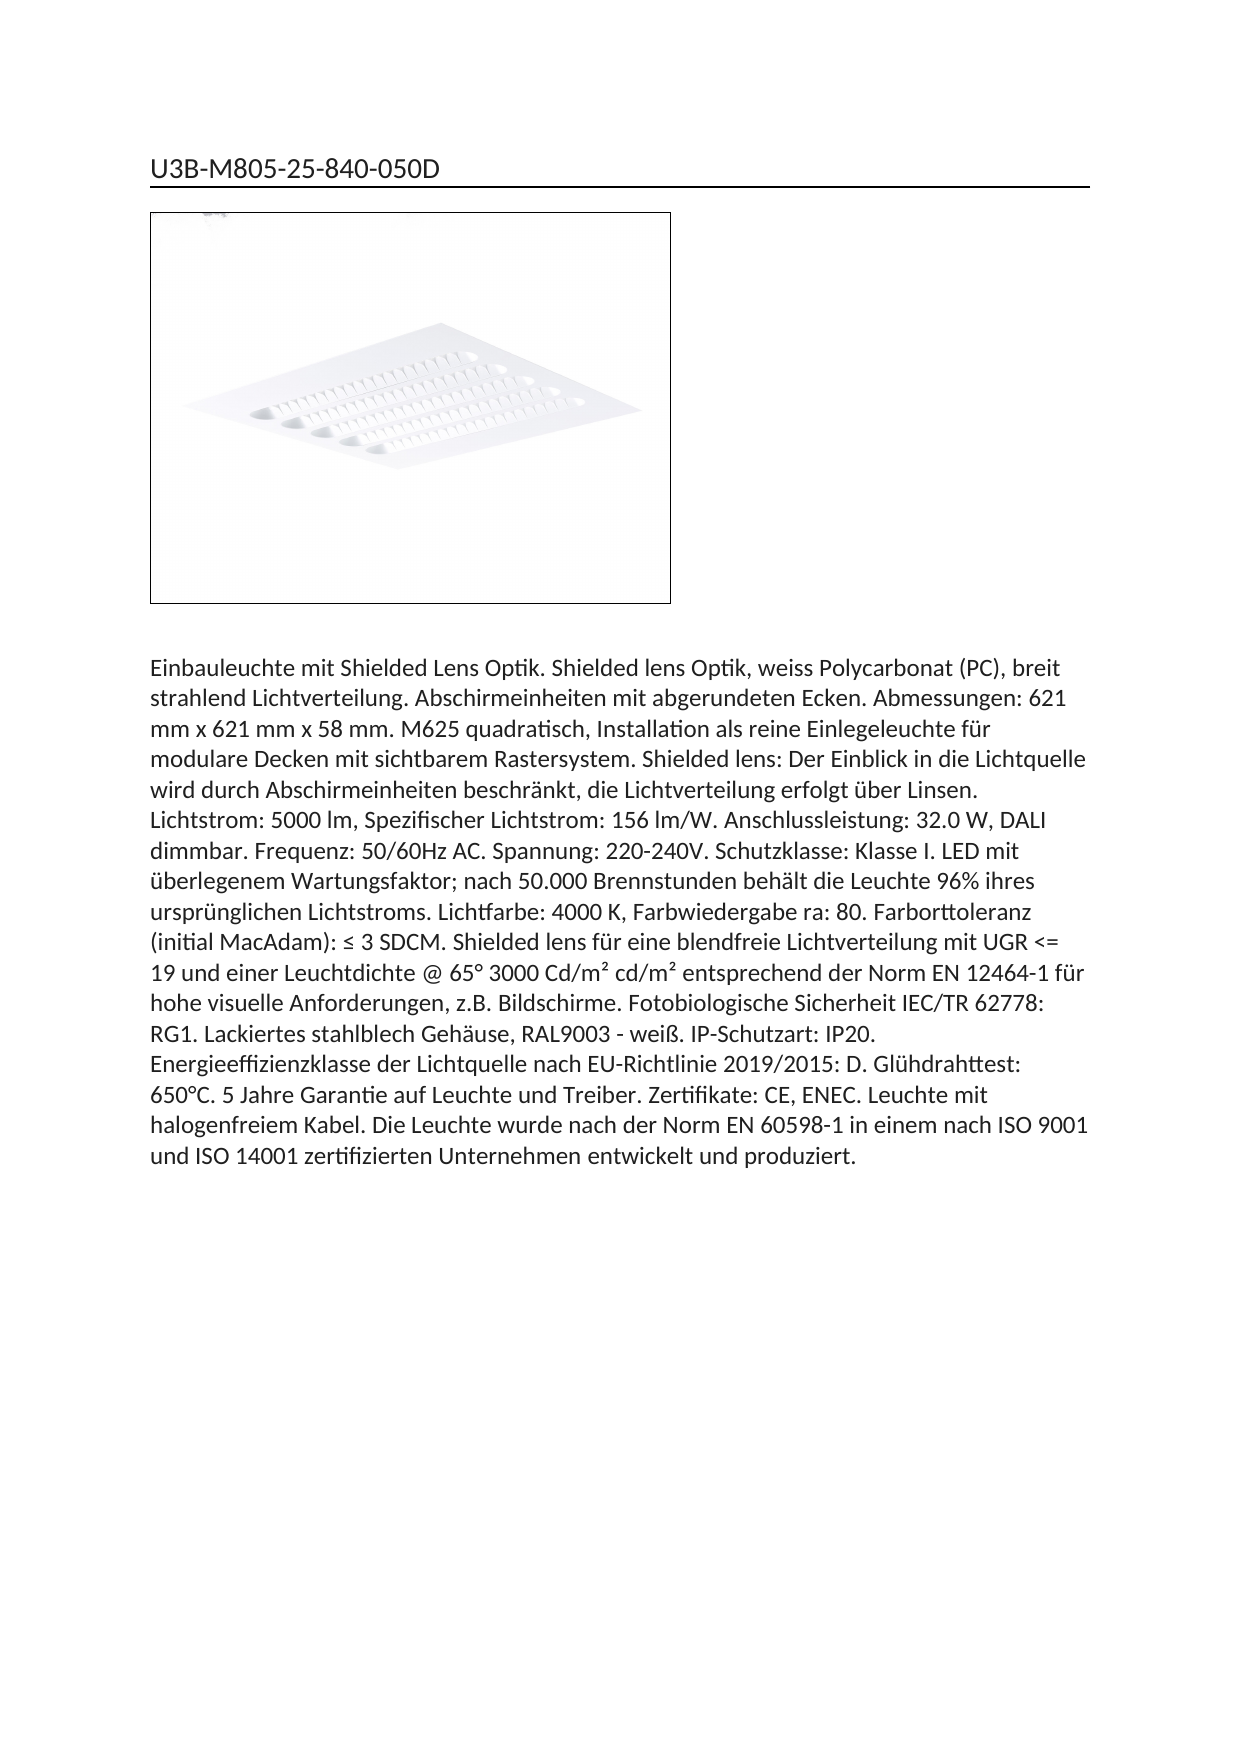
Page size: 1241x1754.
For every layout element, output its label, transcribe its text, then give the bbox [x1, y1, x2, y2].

picture [151, 213, 670, 603]
text Einbauleuchte mit Shielded Lens Optik. Shielded lens Optik, weiss Polycarbonat (PC), breit strahlend Lichtverteilung. Abschirmeinheiten mit abgerundeten Ecken. Abmessungen: 621 mm x 621 mm x 58 mm. M625 quadratisch, Installation als reine Einlegeleuchte für modulare Decken mit sichtbarem Rastersystem. Shielded lens: Der Einblick in die Lichtquelle wird durch Abschirmeinheiten beschränkt, die Lichtverteilung erfolgt über Linsen. Lichtstrom: 5000 lm, Spezifischer Lichtstrom: 156 lm/W. Anschlussleistung: 32.0 W, DALI dimmbar. Frequenz: 50/60Hz AC. Spannung: 220-240V. Schutzklasse: Klasse I. LED mit überlegenem Wartungsfaktor; nach 50.000 Brennstunden behält die Leuchte 96% ihres ursprünglichen Lichtstroms. Lichtfarbe: 4000 K, Farbwiedergabe ra: 80. Farborttoleranz (initial MacAdam): ≤ 3 SDCM. Shielded lens für eine blendfreie Lichtverteilung mit UGR <= 19 und einer Leuchtdichte @ 65° 3000 Cd/m² cd/m² entsprechend der Norm EN 12464-1 für hohe visuelle Anforderungen, z.B. Bildschirme. Fotobiologische Sicherheit IEC/TR 62778: RG1. Lackiertes stahlblech Gehäuse, RAL9003 - weiß. IP-Schutzart: IP20. Energieeffizienzklasse der Lichtquelle nach EU-Richtlinie 2019/2015: D. Glühdrahttest: 650°C. 5 Jahre Garantie auf Leuchte und Treiber. Zertifikate: CE, ENEC. Leuchte mit halogenfreiem Kabel. Die Leuchte wurde nach der Norm EN 60598-1 in einem nach ISO 9001 und ISO 14001 zertifizierten Unternehmen entwickelt und produziert. [150, 652, 1090, 1171]
text U3B-M805-25-840-050D [150, 150, 1090, 186]
